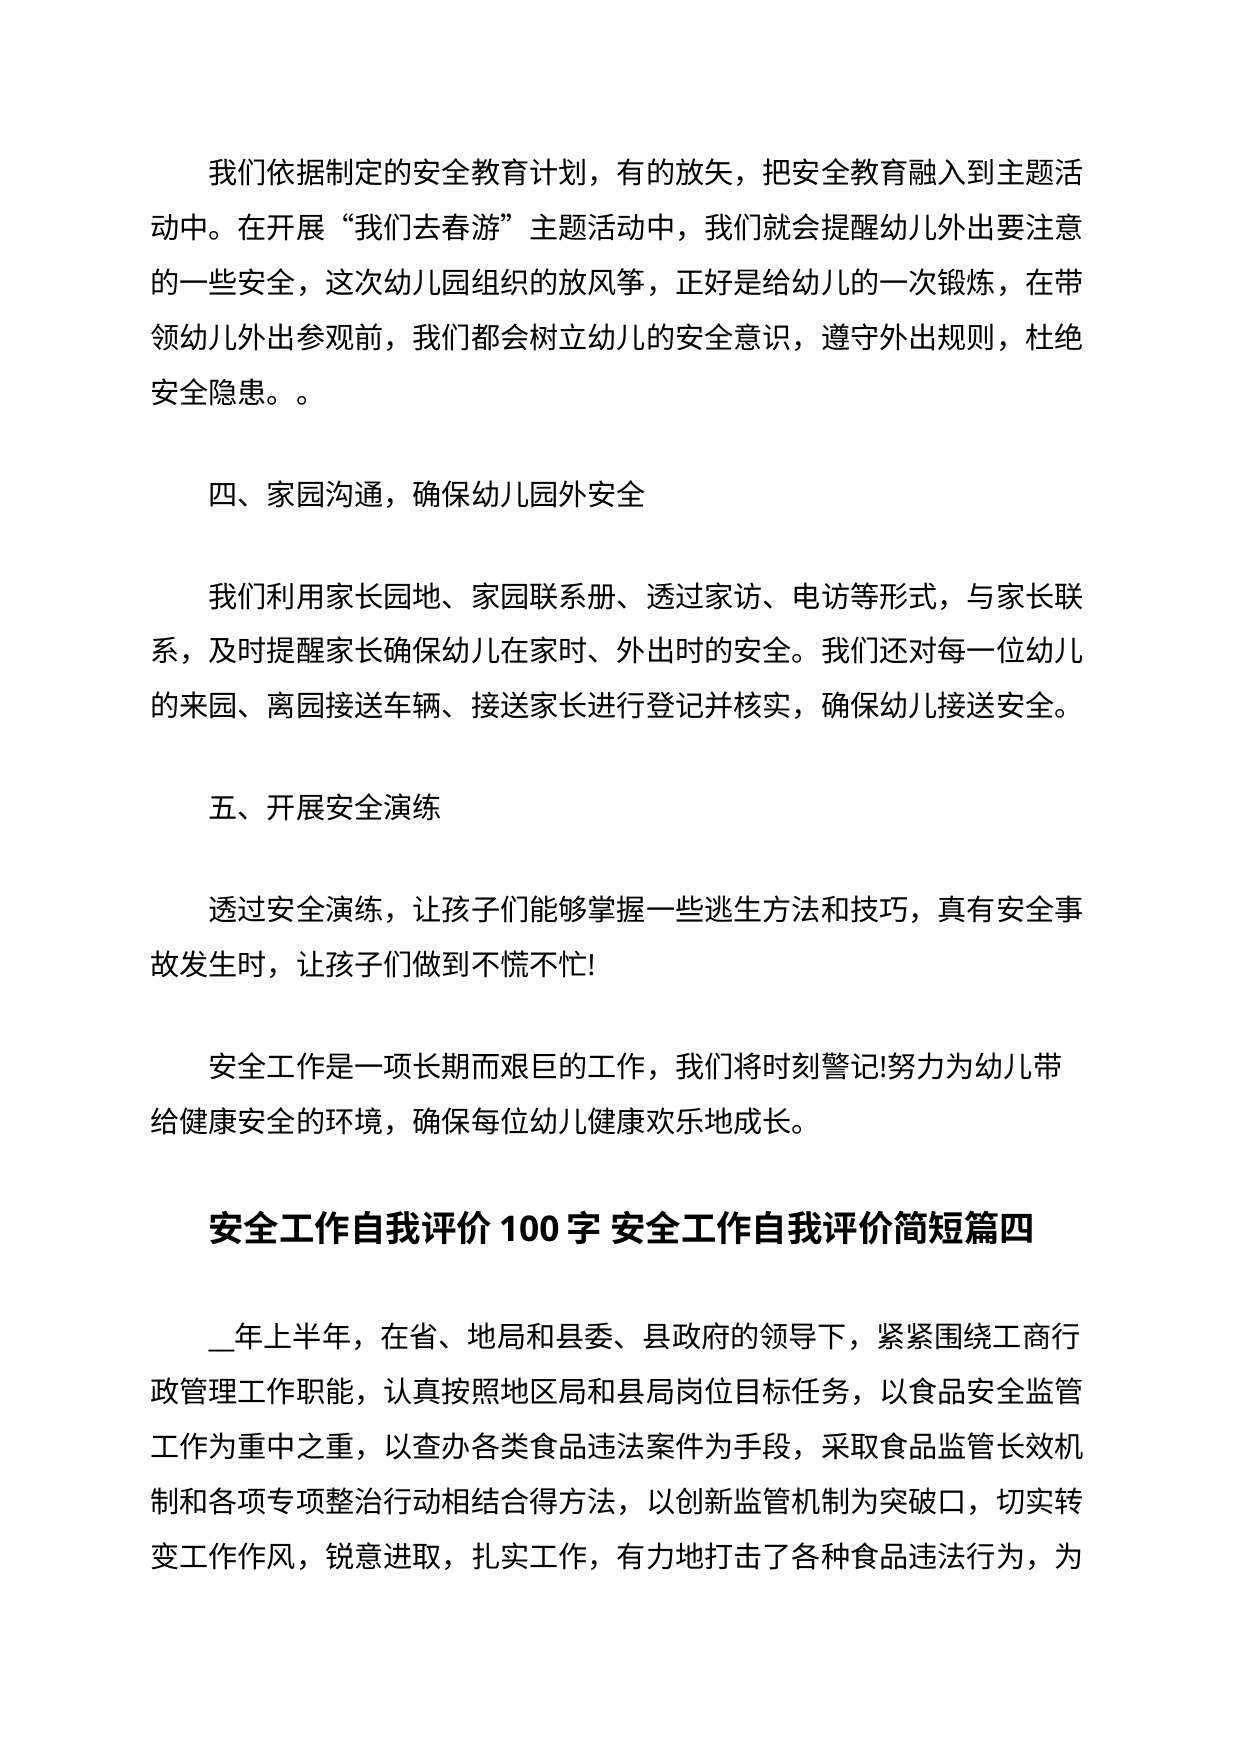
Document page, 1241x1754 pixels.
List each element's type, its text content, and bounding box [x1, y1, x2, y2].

text 我们依据制定的安全教育计划，有的放矢，把安全教育融入到主题活动中。在开展“我们去春游”主题活动中，我们就会提醒幼儿外出要注意的一些安全，这次幼儿园组织的放风筝，正好是给幼儿的一次锻炼，在带领幼儿外出参观前，我们都会树立幼儿的安全意识，遵守外出规则，杜绝安全隐患。。 [150, 150, 1090, 412]
text 安全工作是一项长期而艰巨的工作，我们将时刻警记!努力为幼儿带给健康安全的环境，确保每位幼儿健康欢乐地成长。 [150, 1043, 1090, 1141]
text 安全工作自我评价100字 安全工作自我评价简短篇四 [150, 1200, 1090, 1251]
text 四、家园沟通，确保幼儿园外安全 [150, 471, 1090, 514]
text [150, 1314, 1090, 1576]
text 五、开展安全演练 [150, 785, 1090, 827]
text 我们利用家长园地、家园联系册、透过家访、电访等形式，与家长联系，及时提醒家长确保幼儿在家时、外出时的安全。我们还对每一位幼儿的来园、离园接送车辆、接送家长进行登记并核实，确保幼儿接送安全。 [150, 573, 1090, 725]
text 透过安全演练，让孩子们能够掌握一些逃生方法和技巧，真有安全事故发生时，让孩子们做到不慌不忙! [150, 886, 1090, 984]
